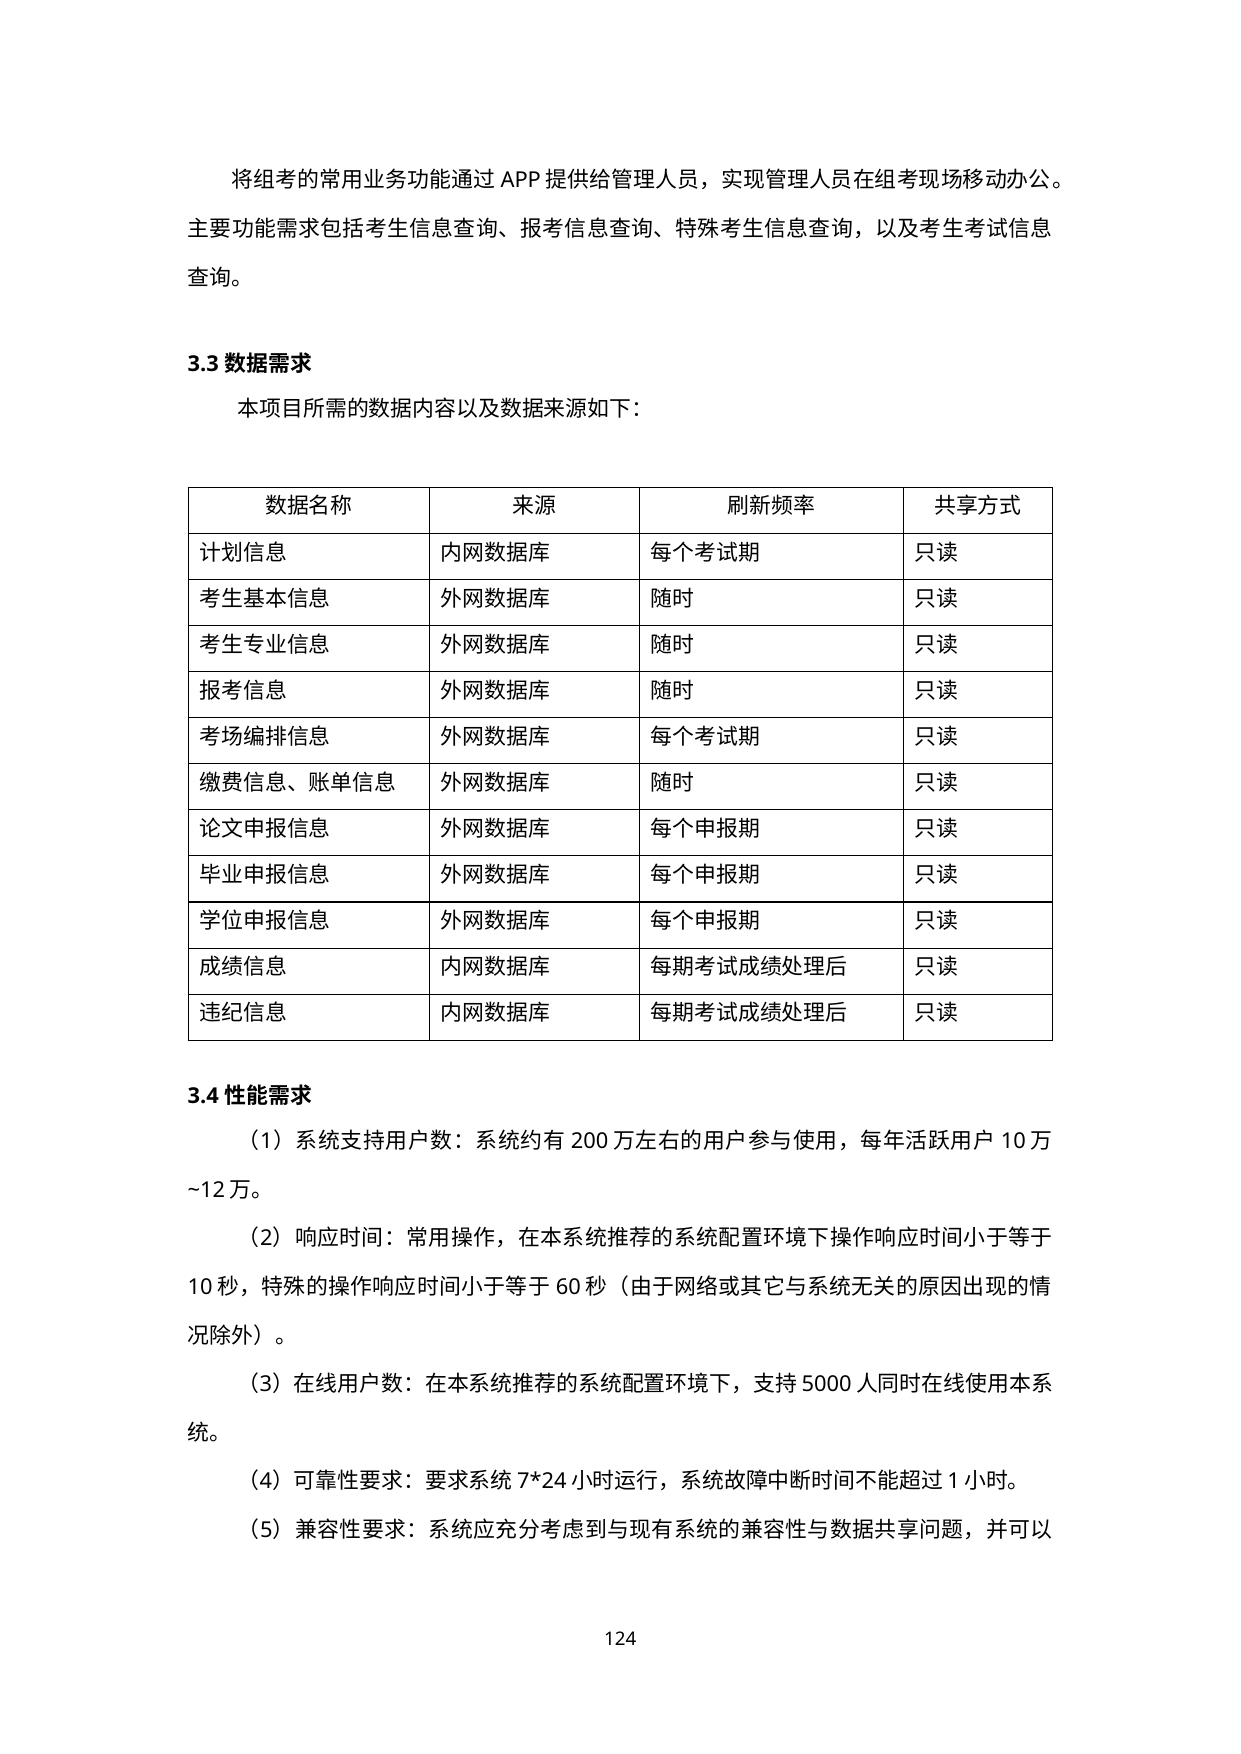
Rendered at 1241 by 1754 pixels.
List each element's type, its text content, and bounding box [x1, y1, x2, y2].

text （4）可靠性要求：要求系统7*24小时运行，系统故障中断时间不能超过1小时。 [187, 1463, 1053, 1496]
table_cell 随时 [640, 580, 903, 625]
table_header 共享方式 [904, 488, 1052, 533]
table_cell 外网数据库 [430, 580, 639, 625]
table_cell 每期考试成绩处理后 [640, 995, 903, 1039]
table_cell 外网数据库 [430, 626, 639, 671]
table_cell 考场编排信息 [189, 718, 429, 763]
table_cell 只读 [904, 718, 1052, 763]
table_cell 内网数据库 [430, 995, 639, 1039]
table_cell 考生基本信息 [189, 580, 429, 625]
text （2）响应时间：常用操作，在本系统推荐的系统配置环境下操作响应时间小于等于10秒，特殊的操作响应时间小于等于60秒（由于网络或其它与系统无关的原因出现的情况除外）。 [187, 1220, 1053, 1350]
table_cell 每个考试期 [640, 534, 903, 579]
table_header 数据名称 [189, 488, 429, 533]
table_cell 随时 [640, 626, 903, 671]
table_cell 只读 [904, 810, 1052, 855]
table_cell 只读 [904, 580, 1052, 625]
table_cell 外网数据库 [430, 903, 639, 947]
table_cell 每个申报期 [640, 903, 903, 947]
table_cell 每期考试成绩处理后 [640, 949, 903, 993]
text （3）在线用户数：在本系统推荐的系统配置环境下，支持5000人同时在线使用本系统。 [187, 1366, 1053, 1447]
table_cell 内网数据库 [430, 949, 639, 993]
table_cell 每个申报期 [640, 810, 903, 855]
table_header 刷新频率 [640, 488, 903, 533]
table_header 来源 [430, 488, 639, 533]
text 本项目所需的数据内容以及数据来源如下： [187, 390, 1053, 423]
table_cell 只读 [904, 626, 1052, 671]
subtitle 3.4 性能需求 [187, 1078, 1053, 1111]
table_cell 外网数据库 [430, 856, 639, 901]
table_cell 只读 [904, 856, 1052, 901]
table_cell 只读 [904, 534, 1052, 579]
table_cell 学位申报信息 [189, 903, 429, 947]
table_cell 成绩信息 [189, 949, 429, 993]
subtitle 3.3 数据需求 [187, 345, 1053, 378]
table_cell 计划信息 [189, 534, 429, 579]
table_cell 违纪信息 [189, 995, 429, 1039]
table_cell 随时 [640, 764, 903, 809]
table_cell 毕业申报信息 [189, 856, 429, 901]
text （1）系统支持用户数：系统约有200万左右的用户参与使用，每年活跃用户10万~12万。 [187, 1123, 1053, 1204]
table_cell 报考信息 [189, 672, 429, 717]
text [187, 1511, 1053, 1544]
table_cell 外网数据库 [430, 718, 639, 763]
text 将组考的常用业务功能通过APP提供给管理人员，实现管理人员在组考现场移动办公。主要功能需求包括考生信息查询、报考信息查询、特殊考生信息查询，以及考生考试信息查询。 [187, 162, 1053, 292]
table_cell 论文申报信息 [189, 810, 429, 855]
table_cell 只读 [904, 672, 1052, 717]
table_cell 外网数据库 [430, 672, 639, 717]
table_cell 内网数据库 [430, 534, 639, 579]
table_cell 考生专业信息 [189, 626, 429, 671]
table_cell 只读 [904, 903, 1052, 947]
table_cell 只读 [904, 995, 1052, 1039]
table_cell 外网数据库 [430, 810, 639, 855]
table_cell 随时 [640, 672, 903, 717]
table_cell 每个考试期 [640, 718, 903, 763]
table_cell 只读 [904, 764, 1052, 809]
table_cell 缴费信息、账单信息 [189, 764, 429, 809]
table_cell 只读 [904, 949, 1052, 993]
table_cell 外网数据库 [430, 764, 639, 809]
table_cell 每个申报期 [640, 856, 903, 901]
